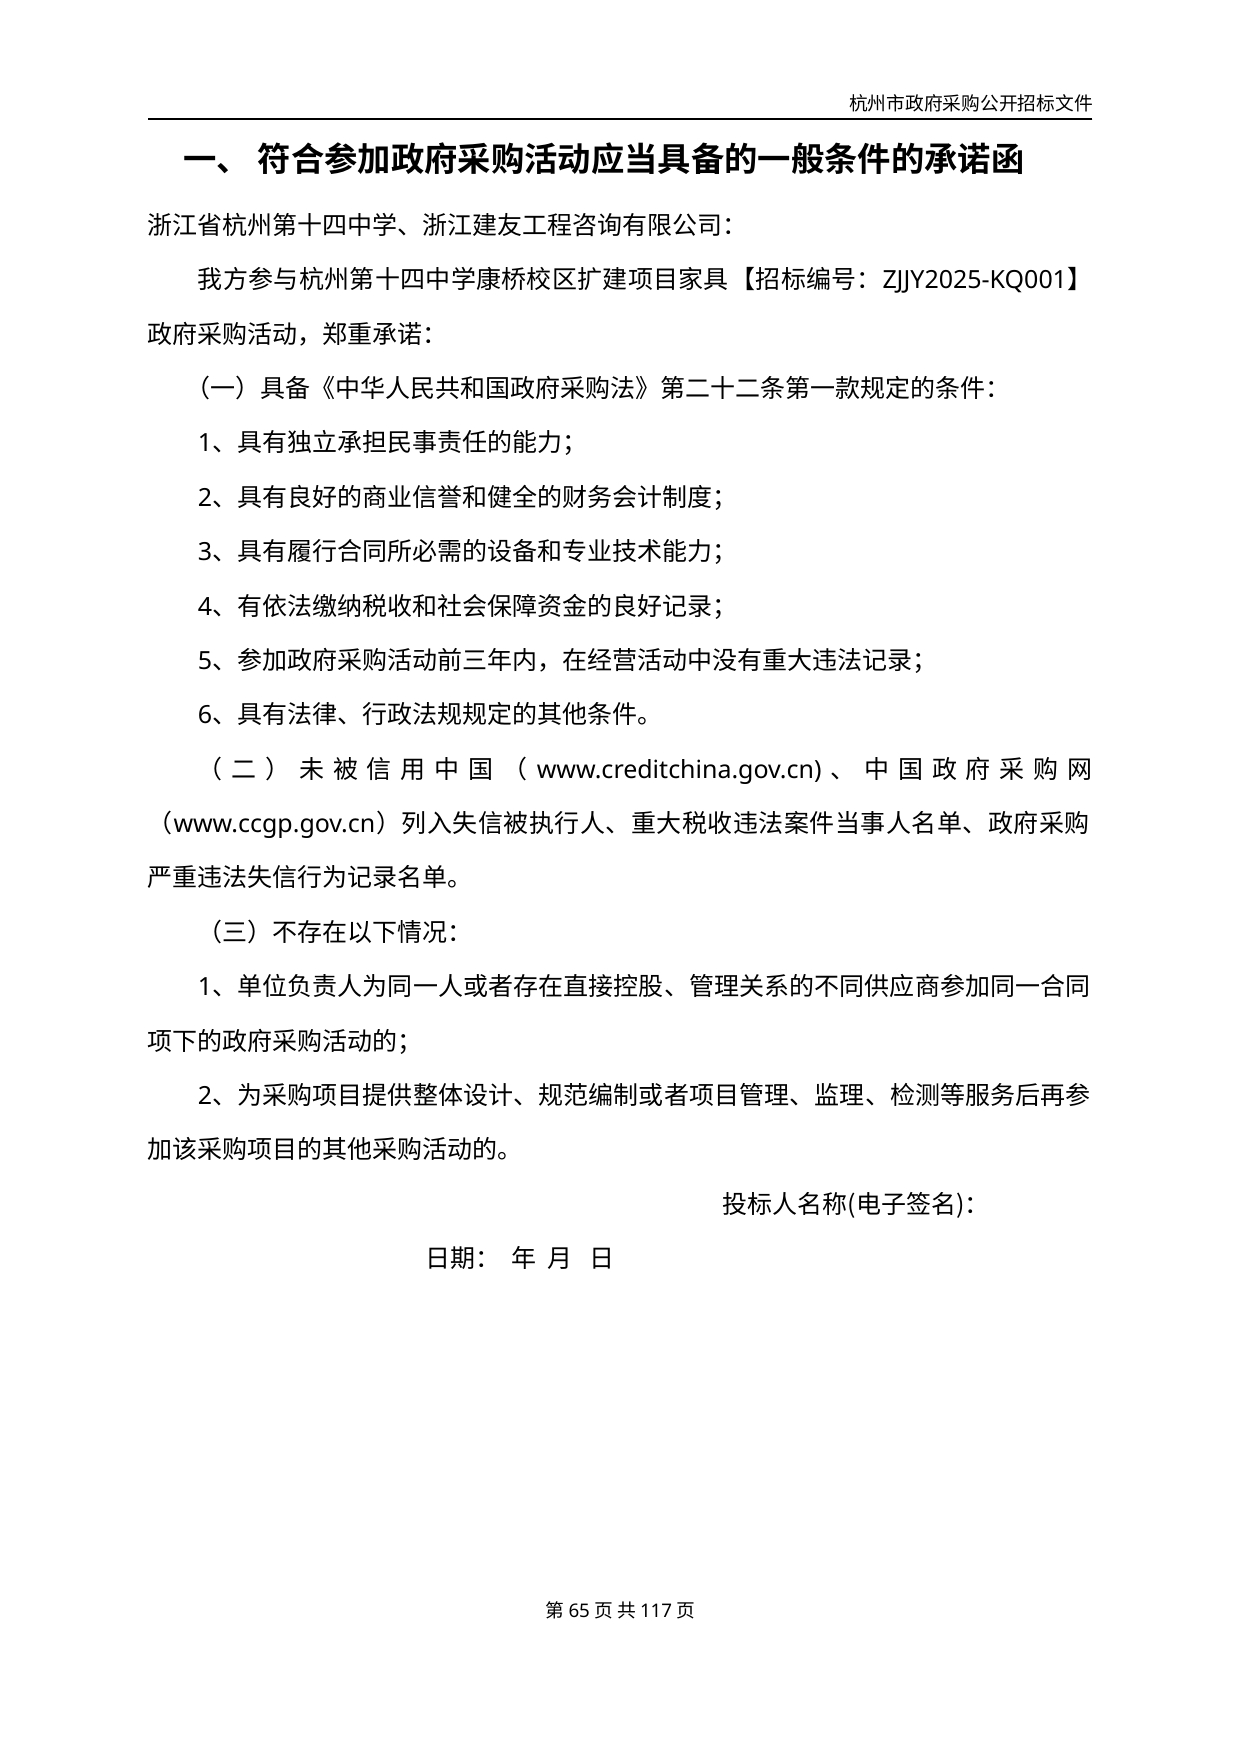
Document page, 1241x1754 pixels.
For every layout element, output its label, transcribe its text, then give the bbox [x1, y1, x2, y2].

text 日期： 年 月 日 [148, 1238, 1092, 1275]
text 4、有依法缴纳税收和社会保障资金的良好记录； [148, 586, 1092, 622]
text 我方参与杭州第十四中学康桥校区扩建项目家具【招标编号：ZJJY2025-KQ001】政府采购活动，郑重承诺： [148, 260, 1092, 350]
text 2、具有良好的商业信誉和健全的财务会计制度； [148, 477, 1092, 513]
text 3、具有履行合同所必需的设备和专业技术能力； [148, 532, 1092, 568]
text 投标人名称(电子签名)： [148, 1184, 1092, 1220]
text 5、参加政府采购活动前三年内，在经营活动中没有重大违法记录； [148, 640, 1092, 677]
text 一、 符合参加政府采购活动应当具备的一般条件的承诺函 [148, 133, 1042, 181]
text 1、具有独立承担民事责任的能力； [148, 423, 1092, 459]
text 6、具有法律、行政法规规定的其他条件。 [148, 695, 1092, 731]
text （二）未被信用中国（www.creditchina.gov.cn)、中国政府采购网（www.ccgp.gov.cn）列入失信被执行人、重大税收违法案件当事人名单、政府采购严重违法失信行为记录名单。 [148, 749, 1092, 894]
text 2、为采购项目提供整体设计、规范编制或者项目管理、监理、检测等服务后再参加该采购项目的其他采购活动的。 [148, 1075, 1092, 1166]
text （一）具备《中华人民共和国政府采购法》第二十二条第一款规定的条件： [148, 368, 1092, 405]
text （三）不存在以下情况： [148, 912, 1092, 948]
text 浙江省杭州第十四中学、浙江建友工程咨询有限公司： [148, 205, 1092, 242]
text 1、单位负责人为同一人或者存在直接控股、管理关系的不同供应商参加同一合同项下的政府采购活动的； [148, 967, 1092, 1057]
